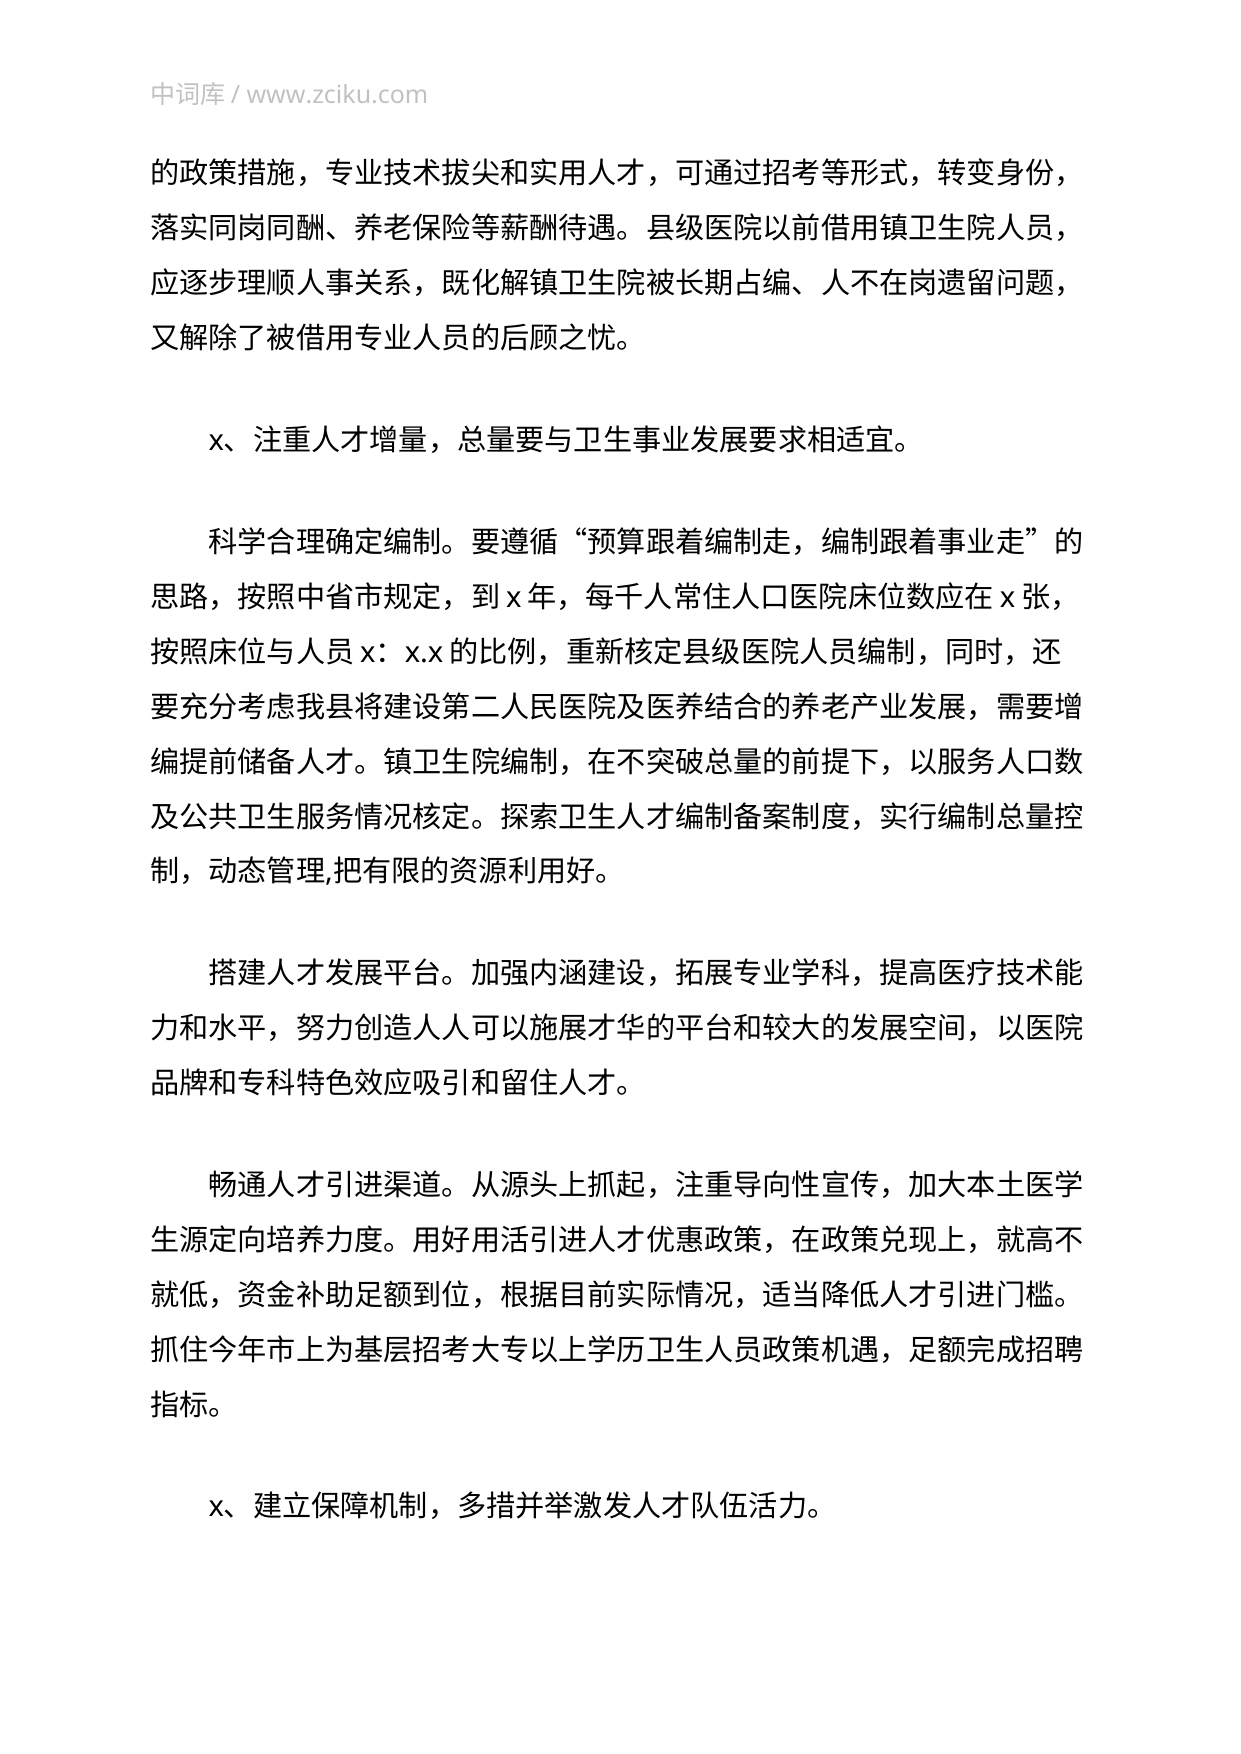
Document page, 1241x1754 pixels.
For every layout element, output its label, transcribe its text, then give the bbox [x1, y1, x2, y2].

text 搭建人才发展平台。加强内涵建设，拓展专业学科，提高医疗技术能力和水平，努力创造人人可以施展才华的平台和较大的发展空间，以医院品牌和专科特色效应吸引和留住人才。 [150, 950, 1090, 1102]
text x、注重人才增量，总量要与卫生事业发展要求相适宜。 [150, 416, 1090, 459]
text 科学合理确定编制。要遵循“预算跟着编制走，编制跟着事业走”的思路，按照中省市规定，到x年，每千人常住人口医院床位数应在x张，按照床位与人员x：x.x的比例，重新核定县级医院人员编制，同时，还要充分考虑我县将建设第二人民医院及医养结合的养老产业发展，需要增编提前储备人才。镇卫生院编制，在不突破总量的前提下，以服务人口数及公共卫生服务情况核定。探索卫生人才编制备案制度，实行编制总量控制，动态管理,把有限的资源利用好。 [150, 518, 1090, 890]
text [150, 150, 1090, 357]
text 畅通人才引进渠道。从源头上抓起，注重导向性宣传，加大本土医学生源定向培养力度。用好用活引进人才优惠政策，在政策兑现上，就高不就低，资金补助足额到位，根据目前实际情况，适当降低人才引进门槛。抓住今年市上为基层招考大专以上学历卫生人员政策机遇，足额完成招聘指标。 [150, 1162, 1090, 1423]
text x、建立保障机制，多措并举激发人才队伍活力。 [150, 1483, 1090, 1525]
